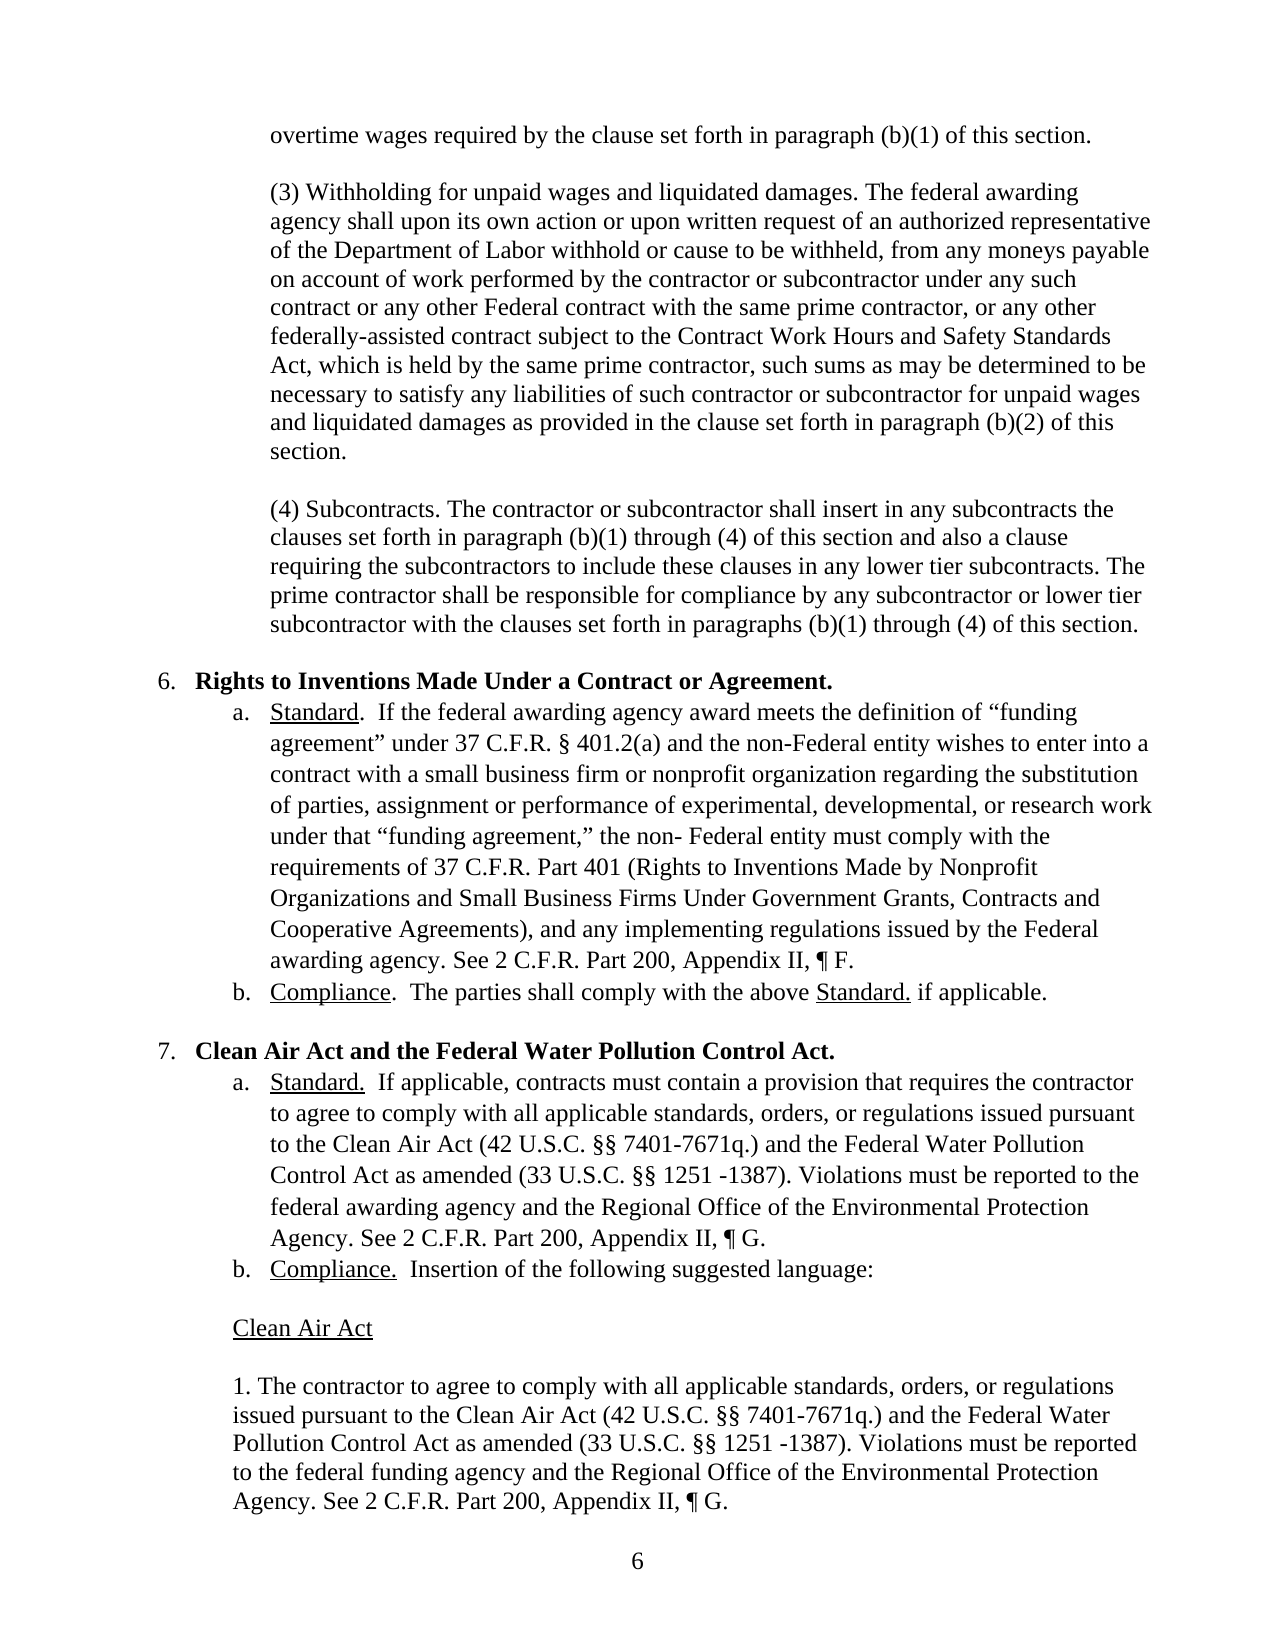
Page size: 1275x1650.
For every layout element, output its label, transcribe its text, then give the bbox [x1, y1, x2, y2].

list Standard. If applicable, contracts must contain a provision that requires the contractor to agree to comply with all applicable standards, orders, or regulations issued pursuant to the Clean Air Act (42 U.S.C. §§ 7401-7671q.) and the Federal Water Pollution Control Act as amended (33 U.S.C. §§ 1251 -1387). Violations must be reported to the federal awarding agency and the Regional Office of the Environmental Protection Agency. See 2 C.F.R. Part 200, Appendix II, ¶ G. [232, 1067, 1155, 1251]
list Clean Air Act and the Federal Water Pollution Control Act. [157, 1036, 1155, 1065]
list Rights to Inventions Made Under a Contract or Agreement. [157, 666, 1155, 695]
text 1. The contractor to agree to comply with all applicable standards, orders, or regulations issued pursuant to the Clean Air Act (42 U.S.C. §§ 7401-7671q.) and the Federal Water Pollution Control Act as amended (33 U.S.C. §§ 1251 -1387). Violations must be reported to the federal funding agency and the Regional Office of the Environmental Protection Agency. See 2 C.F.R. Part 200, Appendix II, ¶ G. [232, 1371, 1155, 1515]
text (4) Subcontracts. The contractor or subcontractor shall insert in any subcontracts the clauses set forth in paragraph (b)(1) through (4) of this section and also a clause requiring the subcontractors to include these clauses in any lower tier subcontracts. The prime contractor shall be responsible for compliance by any subcontractor or lower tier subcontractor with the clauses set forth in paragraphs (b)(1) through (4) of this section. [270, 494, 1155, 637]
list Standard. If the federal awarding agency award meets the definition of “funding agreement” under 37 C.F.R. § 401.2(a) and the non-Federal entity wishes to enter into a contract with a small business firm or nonprofit organization regarding the substitution of parties, assignment or performance of experimental, developmental, or research work under that “funding agreement,” the non- Federal entity must comply with the requirements of 37 C.F.R. Part 401 (Rights to Inventions Made by Nonprofit Organizations and Small Business Firms Under Government Grants, Contracts and Cooperative Agreements), and any implementing regulations issued by the Federal awarding agency. See 2 C.F.R. Part 200, Appendix II, ¶ F. [232, 697, 1155, 974]
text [270, 120, 1155, 149]
text (3) Withholding for unpaid wages and liquidated damages. The federal awarding agency shall upon its own action or upon written request of an authorized representative of the Department of Labor withhold or cause to be withheld, from any moneys payable on account of work performed by the contractor or subcontractor under any such contract or any other Federal contract with the same prime contractor, or any other federally-assisted contract subject to the Contract Work Hours and Safety Standards Act, which is held by the same prime contractor, such sums as may be determined to be necessary to satisfy any liabilities of such contractor or subcontractor for unpaid wages and liquidated damages as provided in the clause set forth in paragraph (b)(2) of this section. [270, 177, 1155, 465]
text Clean Air Act [232, 1313, 1155, 1342]
list Compliance. The parties shall comply with the above Standard. if applicable. [232, 977, 1155, 1005]
list Compliance. Insertion of the following suggested language: [232, 1254, 1155, 1282]
